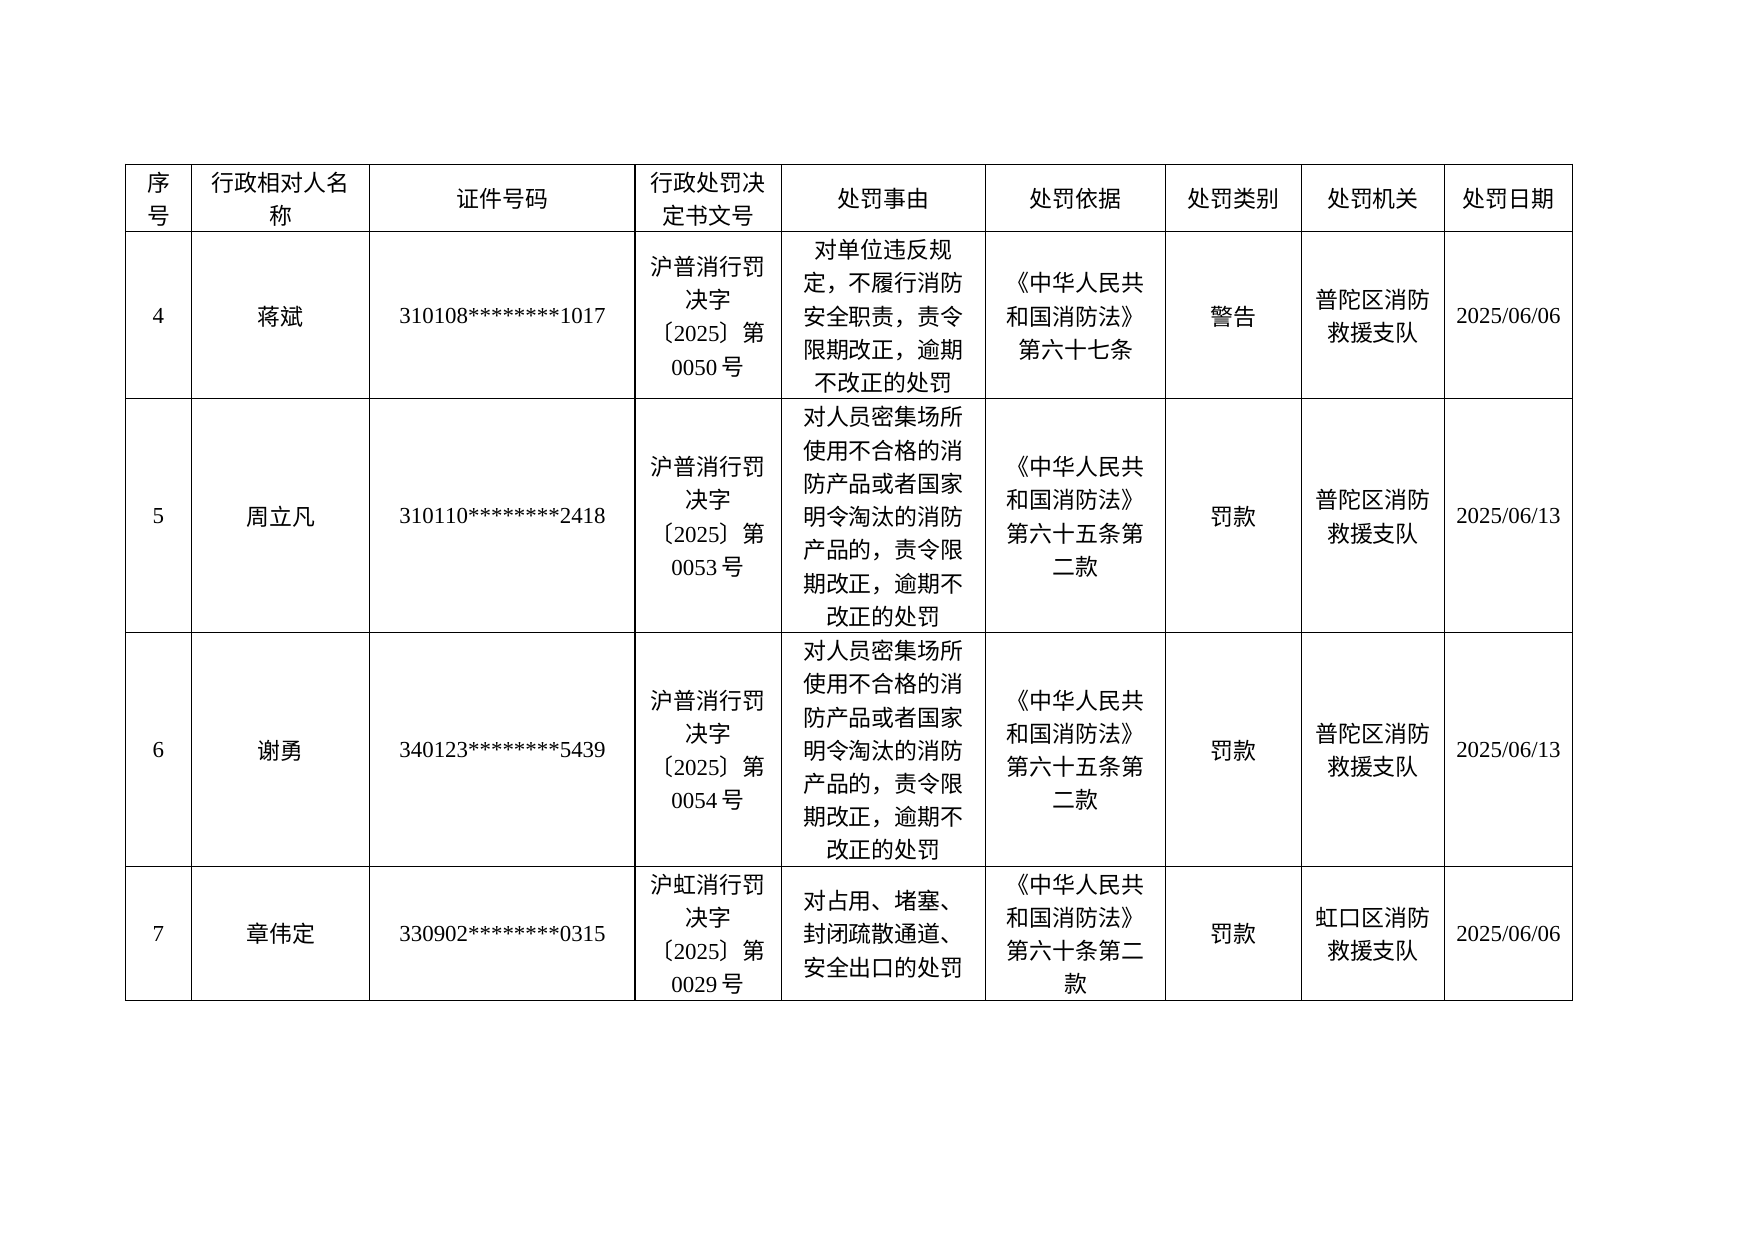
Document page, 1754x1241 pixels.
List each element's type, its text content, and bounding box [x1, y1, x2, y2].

table_header 行政相对人名称 [192, 165, 369, 231]
table_cell 对单位违反规定，不履行消防安全职责，责令限期改正，逾期不改正的处罚 [782, 232, 985, 398]
table_header 处罚日期 [1445, 165, 1572, 231]
table_header 序号 [126, 165, 191, 231]
table_cell 沪普消行罚决字〔2025〕第0050号 [636, 232, 781, 398]
table_cell 普陀区消防救援支队 [1302, 633, 1444, 866]
table_cell 罚款 [1166, 633, 1301, 866]
table_header 处罚类别 [1166, 165, 1301, 231]
table_cell 沪虹消行罚决字〔2025〕第0029号 [636, 867, 781, 999]
table_cell 2025/06/13 [1445, 633, 1572, 866]
table_cell 虹口区消防救援支队 [1302, 867, 1444, 999]
table_cell 2025/06/06 [1445, 867, 1572, 999]
table_header 处罚依据 [986, 165, 1165, 231]
table_header 行政处罚决定书文号 [636, 165, 781, 231]
table_cell 蒋斌 [192, 232, 369, 398]
table_cell 警告 [1166, 232, 1301, 398]
table_cell 《中华人民共和国消防法》第六十七条 [986, 232, 1165, 398]
table_cell 罚款 [1166, 867, 1301, 999]
table_cell 对占用、堵塞、封闭疏散通道、安全出口的处罚 [782, 867, 985, 999]
table_cell 7 [126, 867, 191, 999]
table_cell 2025/06/06 [1445, 232, 1572, 398]
table_cell 《中华人民共和国消防法》第六十五条第二款 [986, 633, 1165, 866]
table_cell 330902********0315 [370, 867, 634, 999]
table_cell 普陀区消防救援支队 [1302, 399, 1444, 632]
table_cell 谢勇 [192, 633, 369, 866]
table_cell 沪普消行罚决字〔2025〕第0054号 [636, 633, 781, 866]
table_cell 对人员密集场所使用不合格的消防产品或者国家明令淘汰的消防产品的，责令限期改正，逾期不改正的处罚 [782, 399, 985, 632]
table_cell 5 [126, 399, 191, 632]
table_header 处罚机关 [1302, 165, 1444, 231]
table_cell 周立凡 [192, 399, 369, 632]
table_cell 罚款 [1166, 399, 1301, 632]
table_cell 310108********1017 [370, 232, 634, 398]
table_cell 2025/06/13 [1445, 399, 1572, 632]
table_cell 对人员密集场所使用不合格的消防产品或者国家明令淘汰的消防产品的，责令限期改正，逾期不改正的处罚 [782, 633, 985, 866]
table_cell 340123********5439 [370, 633, 634, 866]
table_cell 4 [126, 232, 191, 398]
table_cell 章伟定 [192, 867, 369, 999]
table_cell 沪普消行罚决字〔2025〕第0053号 [636, 399, 781, 632]
table_cell 普陀区消防救援支队 [1302, 232, 1444, 398]
table_cell 《中华人民共和国消防法》第六十五条第二款 [986, 399, 1165, 632]
table_cell 《中华人民共和国消防法》第六十条第二款 [986, 867, 1165, 999]
table_cell 6 [126, 633, 191, 866]
table_header 证件号码 [370, 165, 634, 231]
table_header 处罚事由 [782, 165, 985, 231]
table_cell 310110********2418 [370, 399, 634, 632]
